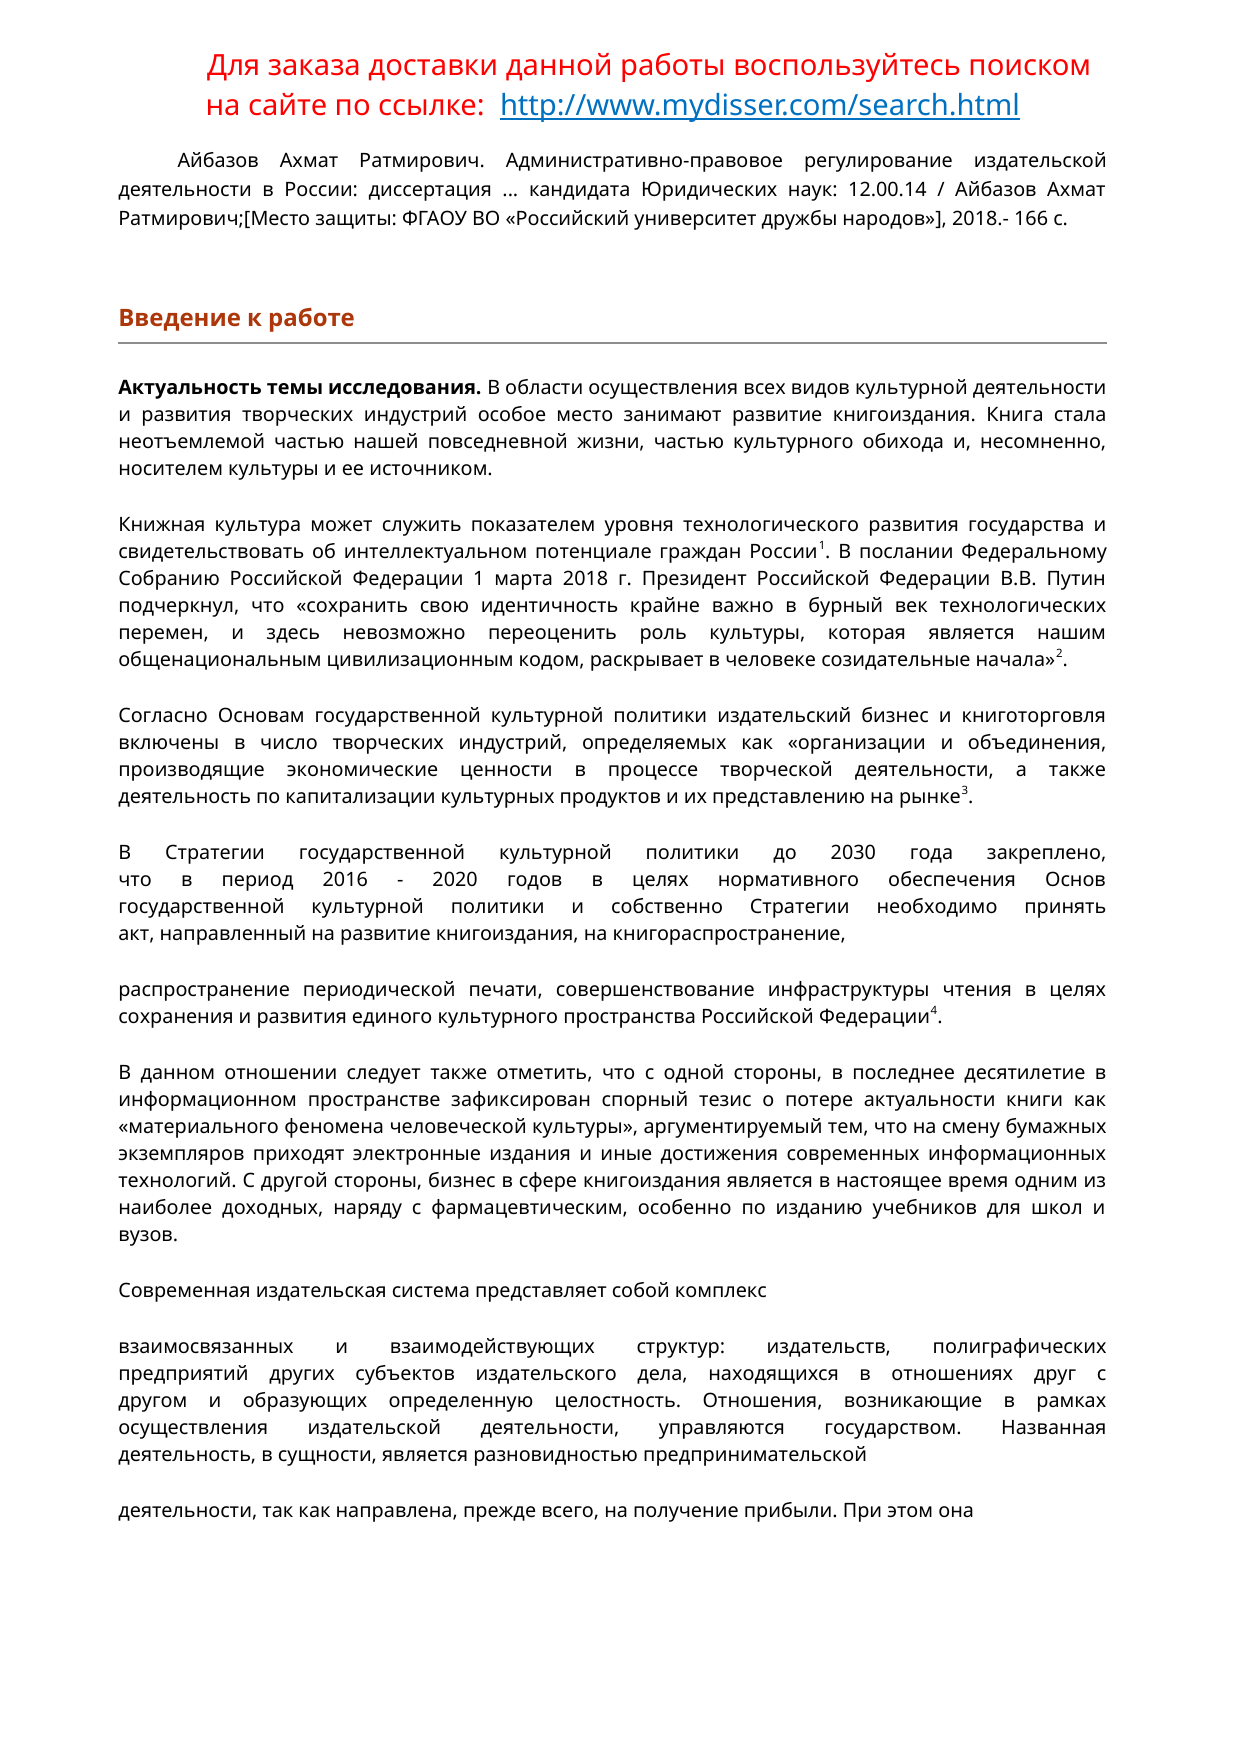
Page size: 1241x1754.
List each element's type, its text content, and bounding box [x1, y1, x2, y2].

text В данном отношении следует также отметить, что с одной стороны, в последнее десятилетие в информационном пространстве зафиксирован спорный тезис о потере актуальности книги как «материального феномена человеческой культуры», аргументируемый тем, что на смену бумажных экземпляров приходят электронные издания и иные достижения современных информационных технологий. С другой стороны, бизнес в сфере книгоиздания является в настоящее время одним из наиболее доходных, наряду с фармацевтическим, особенно по изданию учебников для школ и вузов. [118, 1058, 1107, 1247]
text Айбазов Ахмат Ратмирович. Административно-правовое регулирование издательской деятельности в России: диссертация ... кандидата Юридических наук: 12.00.14 / Айбазов Ахмат Ратмирович;[Место защиты: ФГАОУ ВО «Российский университет дружбы народов»], 2018.- 166 с. [118, 202, 1107, 231]
text Книжная культура может служить показателем уровня технологического развития государства и свидетельствовать об интеллектуальном потенциале граждан России1. В послании Федеральному Собранию Российской Федерации 1 марта 2018 г. Президент Российской Федерации В.В. Путин подчеркнул, что «сохранить свою идентичность крайне важно в бурный век технологических перемен, и здесь невозможно переоценить роль культуры, которая является нашим общенациональным цивилизационным кодом, раскрывает в человеке созидательные начала»2. [118, 510, 1107, 672]
text взаимосвязанных и взаимодействующих структур: издательств, полиграфических предприятий других субъектов издательского дела, находящихся в отношениях друг с другом и образующих определенную целостность. Отношения, возникающие в рамках осуществления издательской деятельности, управляются государством. Названная деятельность, в сущности, является разновидностью предпринимательской [118, 1332, 1107, 1467]
text Согласно Основам государственной культурной политики издательский бизнес и книготорговля включены в число творческих индустрий, определяемых как «организации и объединения, производящие экономические ценности в процессе творческой деятельности, а также деятельность по капитализации культурных продуктов и их представлению на рынке3. [118, 701, 1107, 809]
text Актуальность темы исследования. В области осуществления всех видов культурной деятельности и развития творческих индустрий особое место занимают развитие книгоиздания. Книга стала неотъемлемой частью нашей повседневной жизни, частью культурного обихода и, несомненно, носителем культуры и ее источником. [118, 373, 1107, 481]
text Айбазов Ахмат Ратмирович. Административно-правовое регулирование издательской деятельности в России: диссертация ... кандидата Юридических наук: 12.00.14 / Айбазов Ахмат Ратмирович;[Место защиты: ФГАОУ ВО «Российский университет дружбы народов»], 2018.- 166 с. [118, 144, 1107, 175]
text деятельности, так как направлена, прежде всего, на получение прибыли. При этом она [118, 1497, 1107, 1523]
text Введение к работе [118, 301, 1107, 342]
text распространение периодической печати, совершенствование инфраструктуры чтения в целях сохранения и развития единого культурного пространства Российской Федерации4. [118, 975, 1107, 1029]
text В Стратегии государственной культурной политики до 2030 года закреплено, что в период 2016 - 2020 годов в целях нормативного обеспечения Основ государственной культурной политики и собственно Стратегии необходимо принять акт, направленный на развитие книгоиздания, на книгораспространение, [118, 838, 1107, 946]
text Современная издательская система представляет собой комплекс [118, 1276, 1107, 1303]
